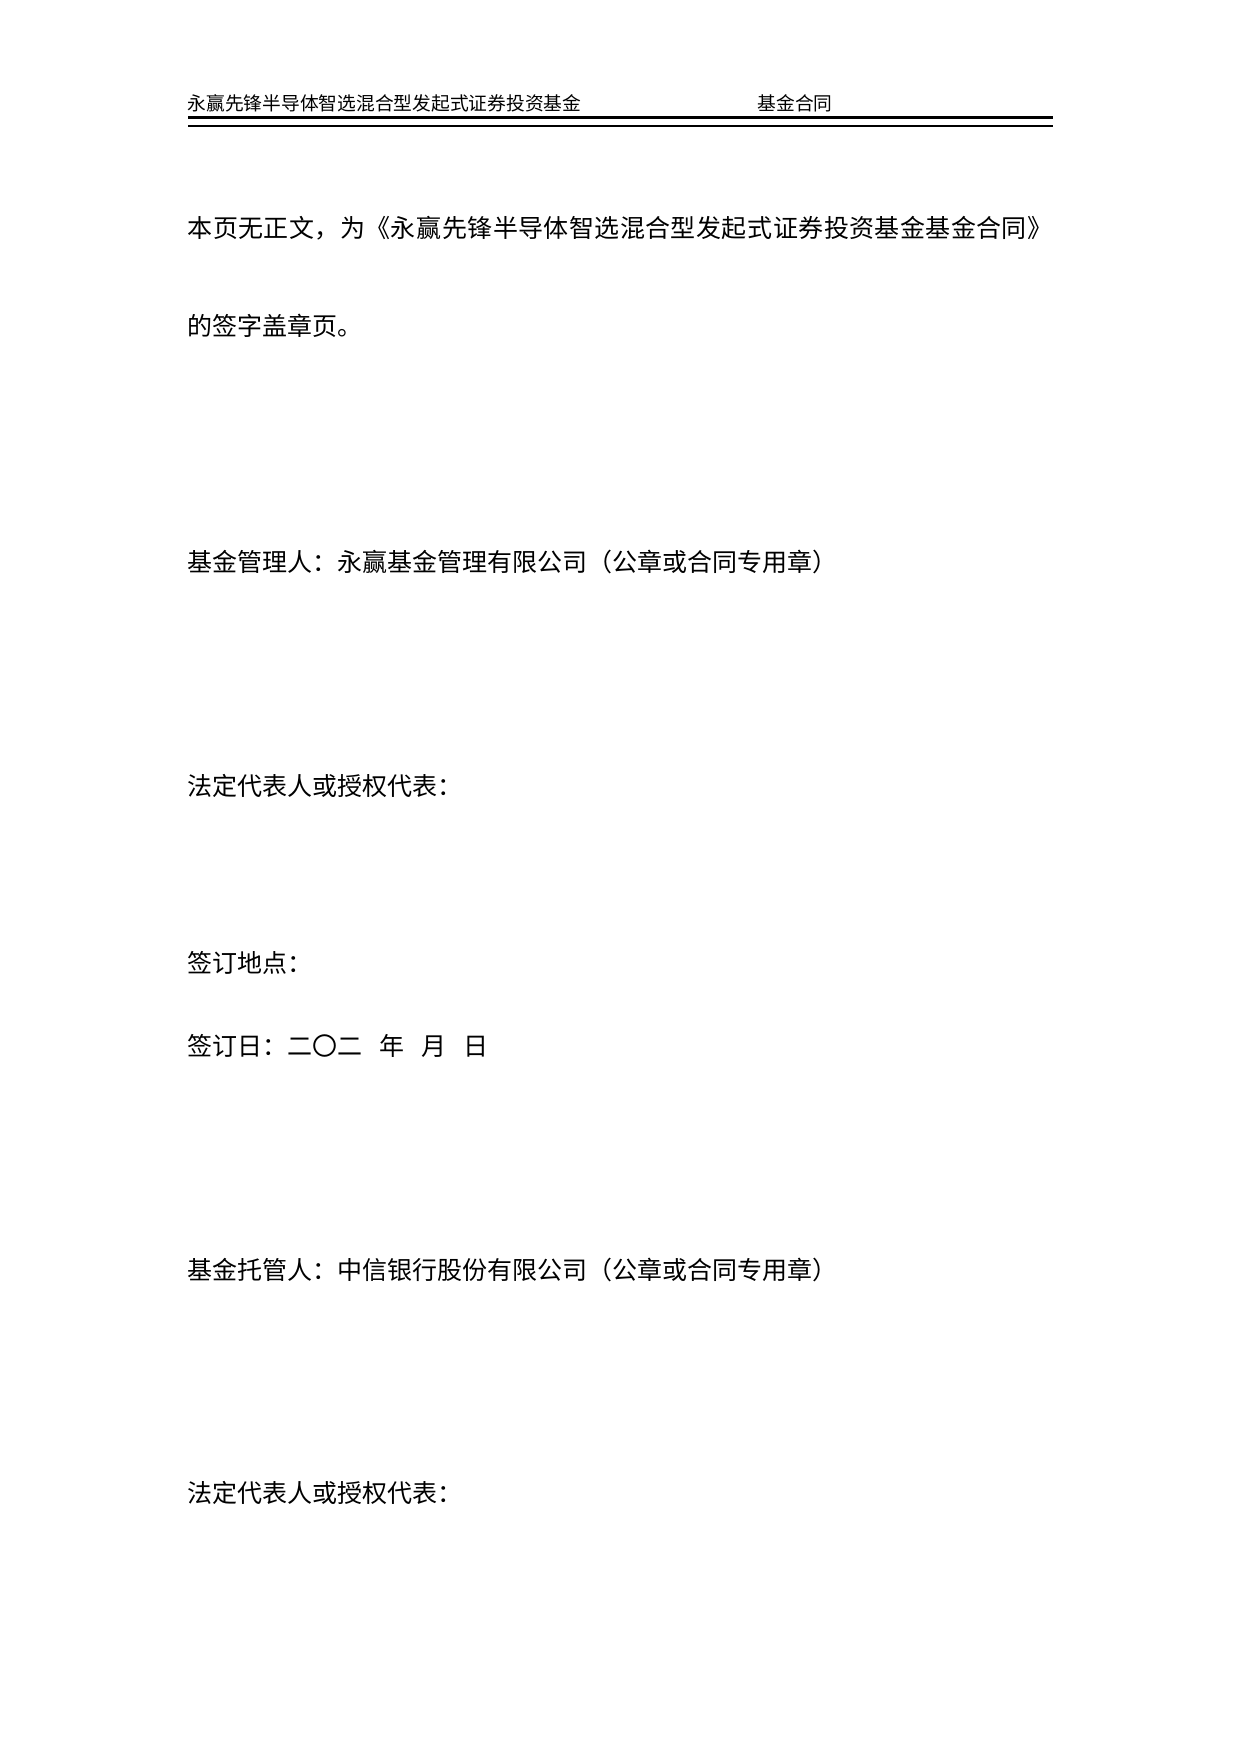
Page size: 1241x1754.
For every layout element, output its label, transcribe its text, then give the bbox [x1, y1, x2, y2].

text 本页无正文，为《永赢先锋半导体智选混合型发起式证券投资基金基金合同》的签字盖章页。 [187, 194, 1053, 357]
text 法定代表人或授权代表： [187, 1459, 1053, 1524]
text 法定代表人或授权代表： [187, 752, 1053, 817]
text 基金管理人：永赢基金管理有限公司（公章或合同专用章） [187, 528, 1053, 593]
text 签订日：二〇二 年 月 日 [187, 1012, 1053, 1077]
text 签订地点： [187, 929, 1053, 994]
text 基金托管人：中信银行股份有限公司（公章或合同专用章） [187, 1236, 1053, 1301]
